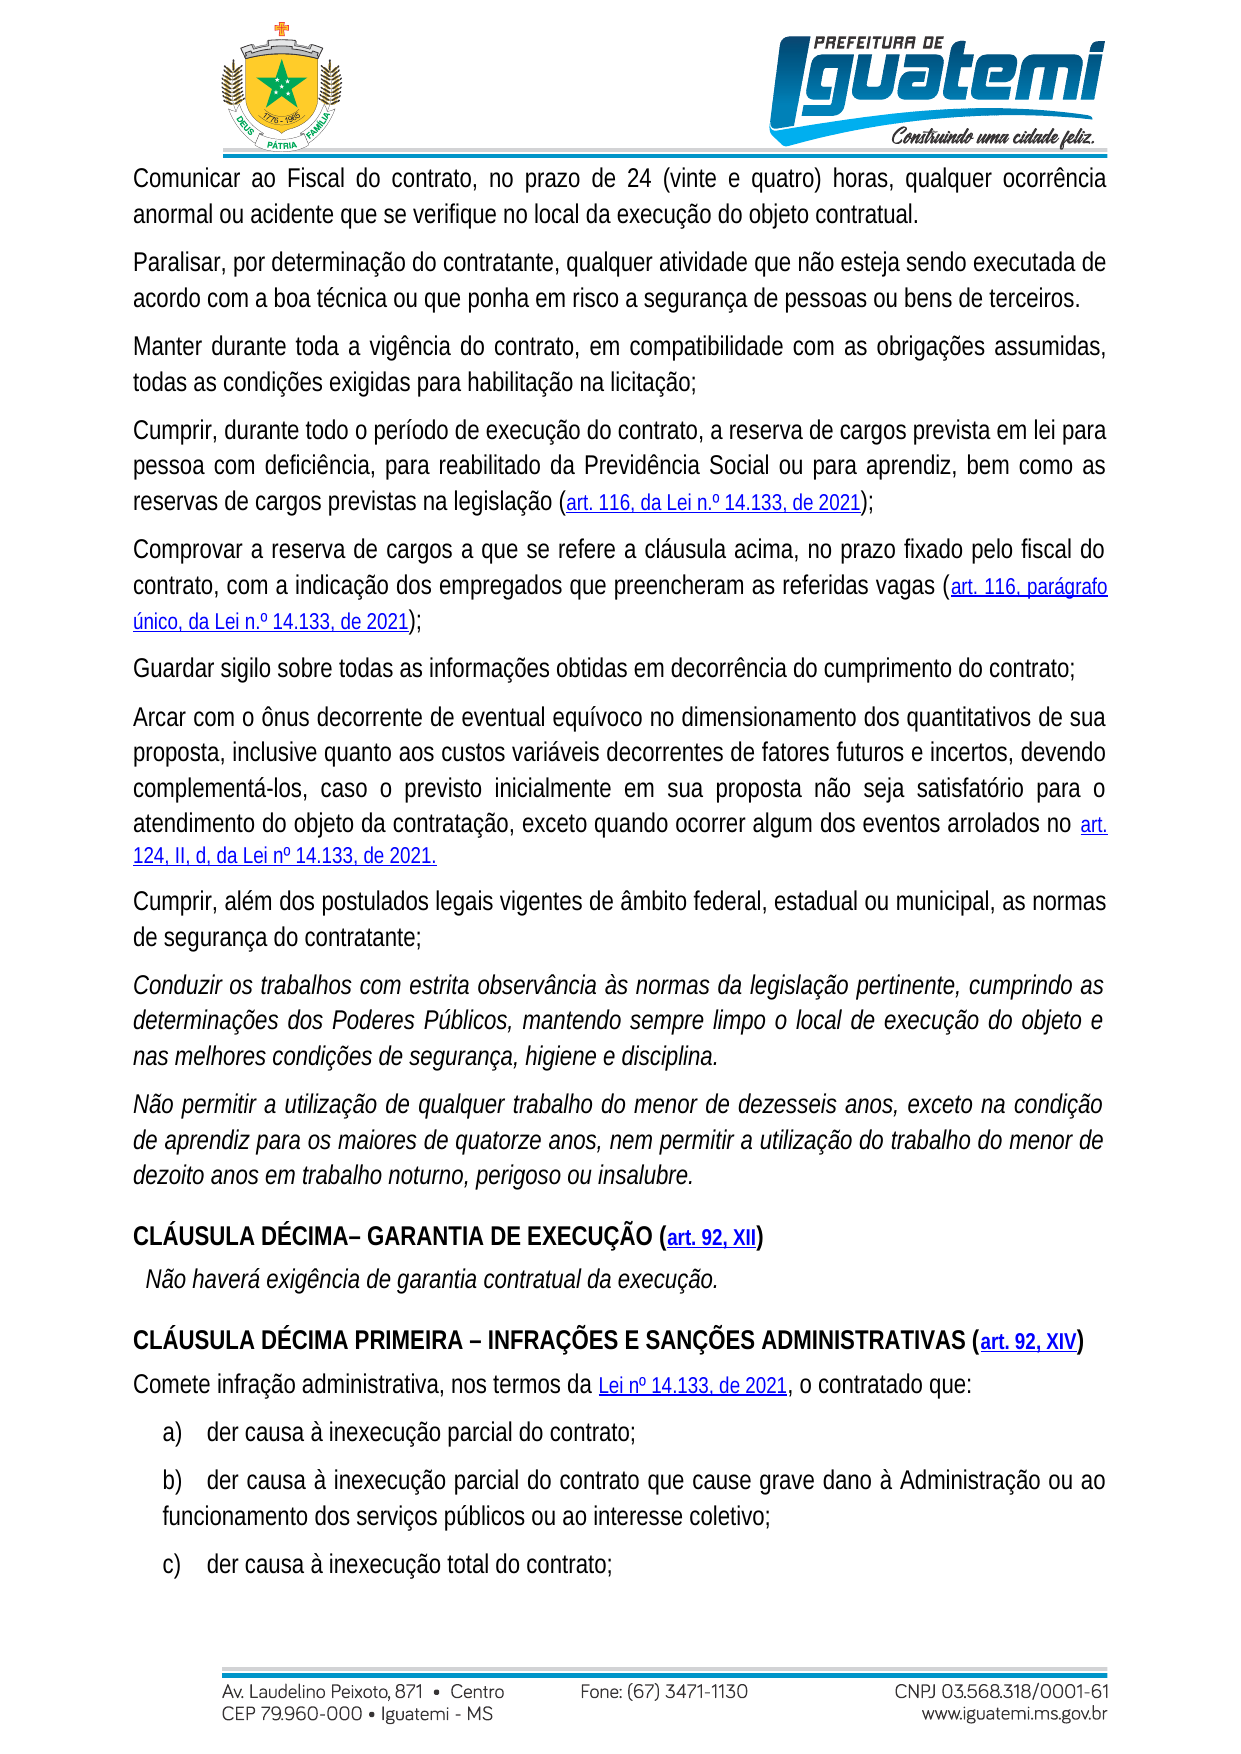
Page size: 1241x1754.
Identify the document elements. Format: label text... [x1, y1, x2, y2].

text Não permitir a utilização de qualquer trabalho do menor de dezesseis anos, exceto na condição de aprendiz para os maiores de quatorze anos, nem permitir a utilização do trabalho do menor de dezoito anos em trabalho noturno, perigoso ou insalubre. [133, 1088, 1107, 1191]
list der causa à inexecução parcial do contrato; [162, 1416, 1107, 1447]
list der causa à inexecução parcial do contrato que cause grave dano à Administração ou ao funcionamento dos serviços públicos ou ao interesse coletivo; [162, 1464, 1107, 1531]
text CLÁUSULA DÉCIMA PRIMEIRA – INFRAÇÕES E SANÇÕES ADMINISTRATIVAS (art. 92, XIV) [133, 1324, 1107, 1355]
text Manter durante toda a vigência do contrato, em compatibilidade com as obrigações assumidas, todas as condições exigidas para habilitação na licitação; [133, 330, 1107, 397]
text Comunicar ao Fiscal do contrato, no prazo de 24 (vinte e quatro) horas, qualquer ocorrência anormal ou acidente que se verifique no local da execução do objeto contratual. [133, 162, 1107, 229]
text CLÁUSULA DÉCIMA– GARANTIA DE EXECUÇÃO (art. 92, XII) [133, 1220, 1107, 1251]
text Cumprir, durante todo o período de execução do contrato, a reserva de cargos prevista em lei para pessoa com deficiência, para reabilitado da Previdência Social ou para aprendiz, bem como as reservas de cargos previstas na legislação (art. 116, da Lei n.º 14.133, de 2021); [133, 414, 1107, 516]
text Não haverá exigência de garantia contratual da execução. [133, 1264, 1107, 1295]
text Comete infração administrativa, nos termos da Lei nº 14.133, de 2021, o contratado que: [133, 1368, 1107, 1399]
text Paralisar, por determinação do contratante, qualquer atividade que não esteja sendo executada de acordo com a boa técnica ou que ponha em risco a segurança de pessoas ou bens de terceiros. [133, 246, 1107, 313]
text Guardar sigilo sobre todas as informações obtidas em decorrência do cumprimento do contrato; [133, 652, 1107, 683]
text Cumprir, além dos postulados legais vigentes de âmbito federal, estadual ou municipal, as normas de segurança do contratante; [133, 885, 1107, 952]
list der causa à inexecução total do contrato; [162, 1548, 1107, 1579]
text Arcar com o ônus decorrente de eventual equívoco no dimensionamento dos quantitativos de sua proposta, inclusive quanto aos custos variáveis decorrentes de fatores futuros e incertos, devendo complementá-los, caso o previsto inicialmente em sua proposta não seja satisfatório para o atendimento do objeto da contratação, exceto quando ocorrer algum dos eventos arrolados no art. 124, II, d, da Lei nº 14.133, de 2021. [133, 701, 1107, 869]
text Conduzir os trabalhos com estrita observância às normas da legislação pertinente, cumprindo as determinações dos Poderes Públicos, mantendo sempre limpo o local de execução do objeto e nas melhores condições de segurança, higiene e disciplina. [133, 969, 1107, 1071]
text Comprovar a reserva de cargos a que se refere a cláusula acima, no prazo fixado pelo fiscal do contrato, com a indicação dos empregados que preencheram as referidas vagas (art. 116, parágrafo único, da Lei n.º 14.133, de 2021); [133, 533, 1107, 635]
